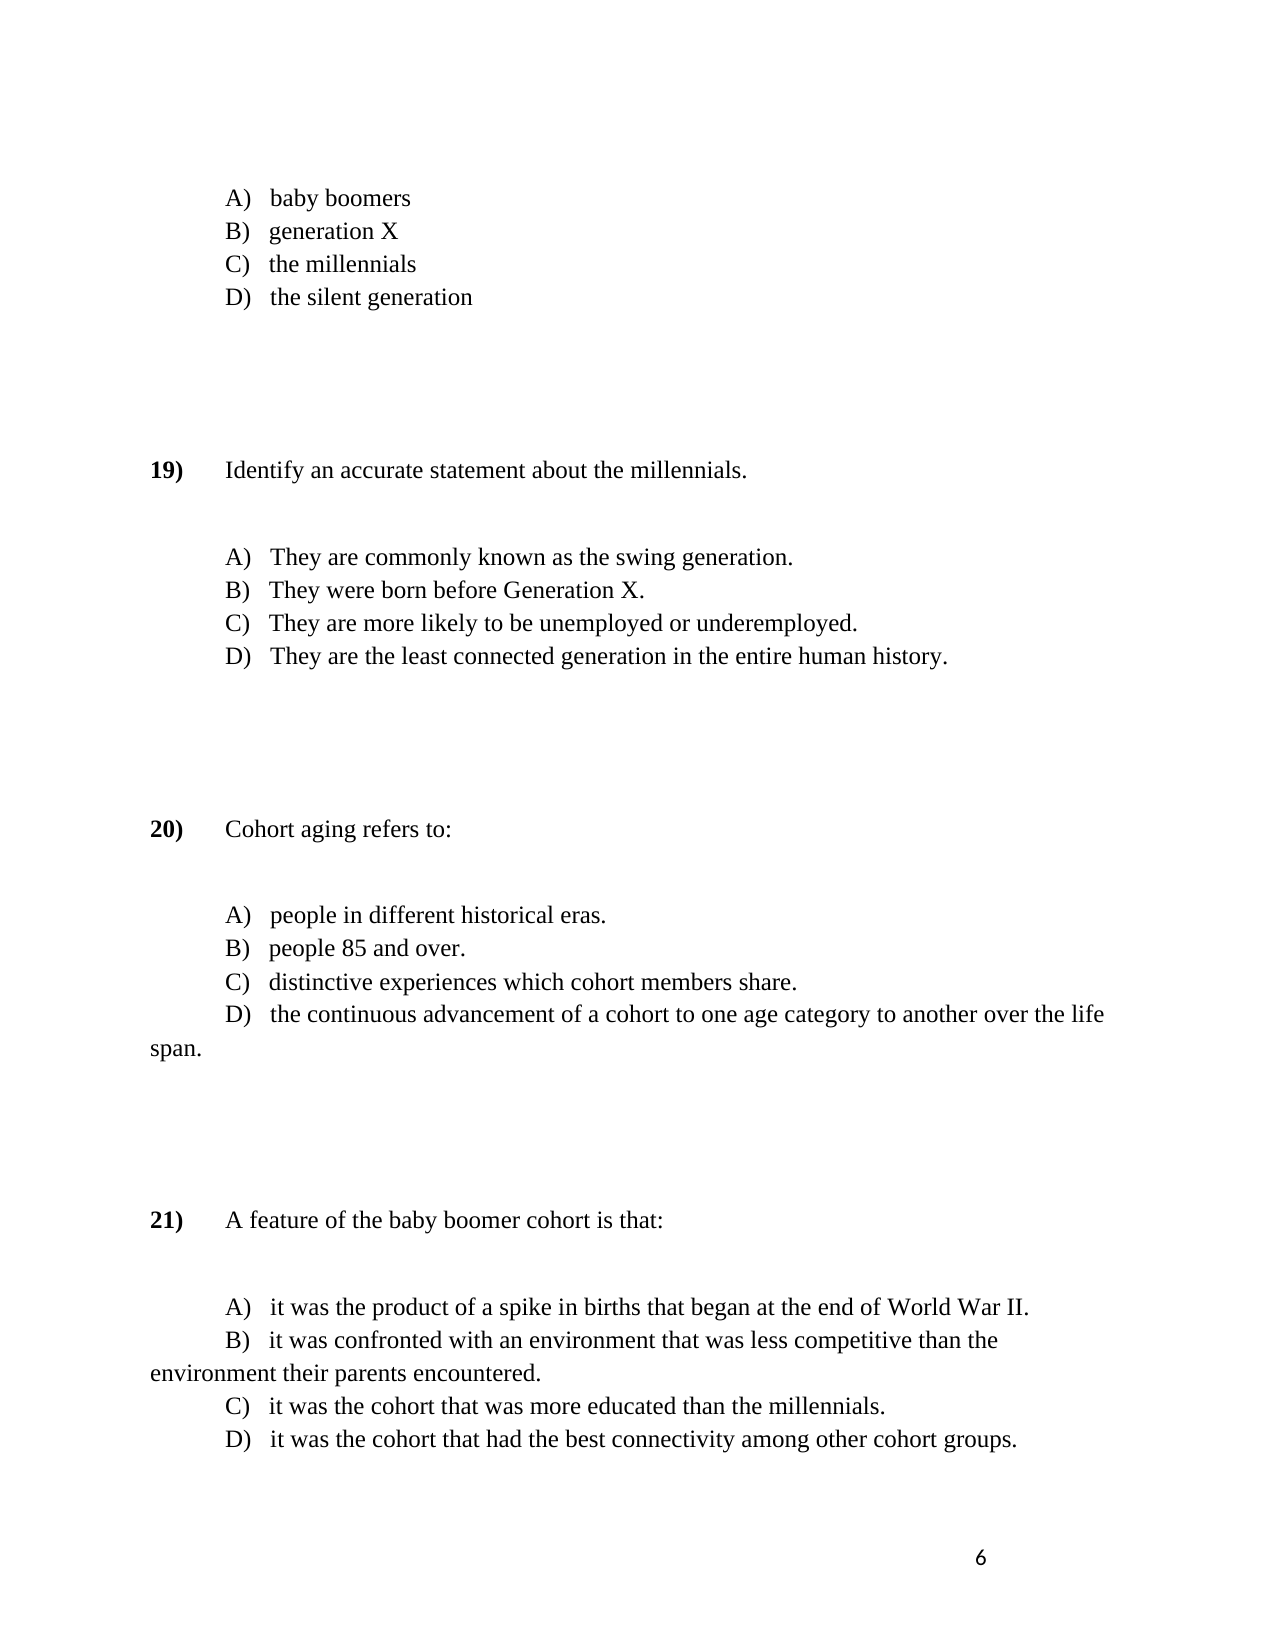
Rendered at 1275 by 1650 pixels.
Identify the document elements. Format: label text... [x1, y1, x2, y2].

text 21) A feature of the baby boomer cohort is that: [150, 1205, 1125, 1234]
text A) people in different historical eras. B) people 85 and over. C) distinctive experiences which cohort members share. D) the continuous advancement of a cohort to one age category to another over the life span. [150, 867, 1125, 1094]
text 20) Cohort aging refers to: [150, 814, 1125, 842]
text A) baby boomers B) generation X C) the millennials D) the silent generation [150, 150, 1125, 344]
text 19) Identify an accurate statement about the millennials. [150, 455, 1125, 484]
text A) They are commonly known as the swing generation. B) They were born before Generation X. C) They are more likely to be unemployed or underemployed. D) They are the least connected generation in the entire human history. [150, 509, 1125, 703]
text A) it was the product of a spike in births that began at the end of World War II. B) it was confronted with an environment that was less competitive than the environment their parents encountered. C) it was the cohort that was more educated than the millennials. D) it was the cohort that had the best connectivity among other cohort groups. [150, 1259, 1125, 1486]
